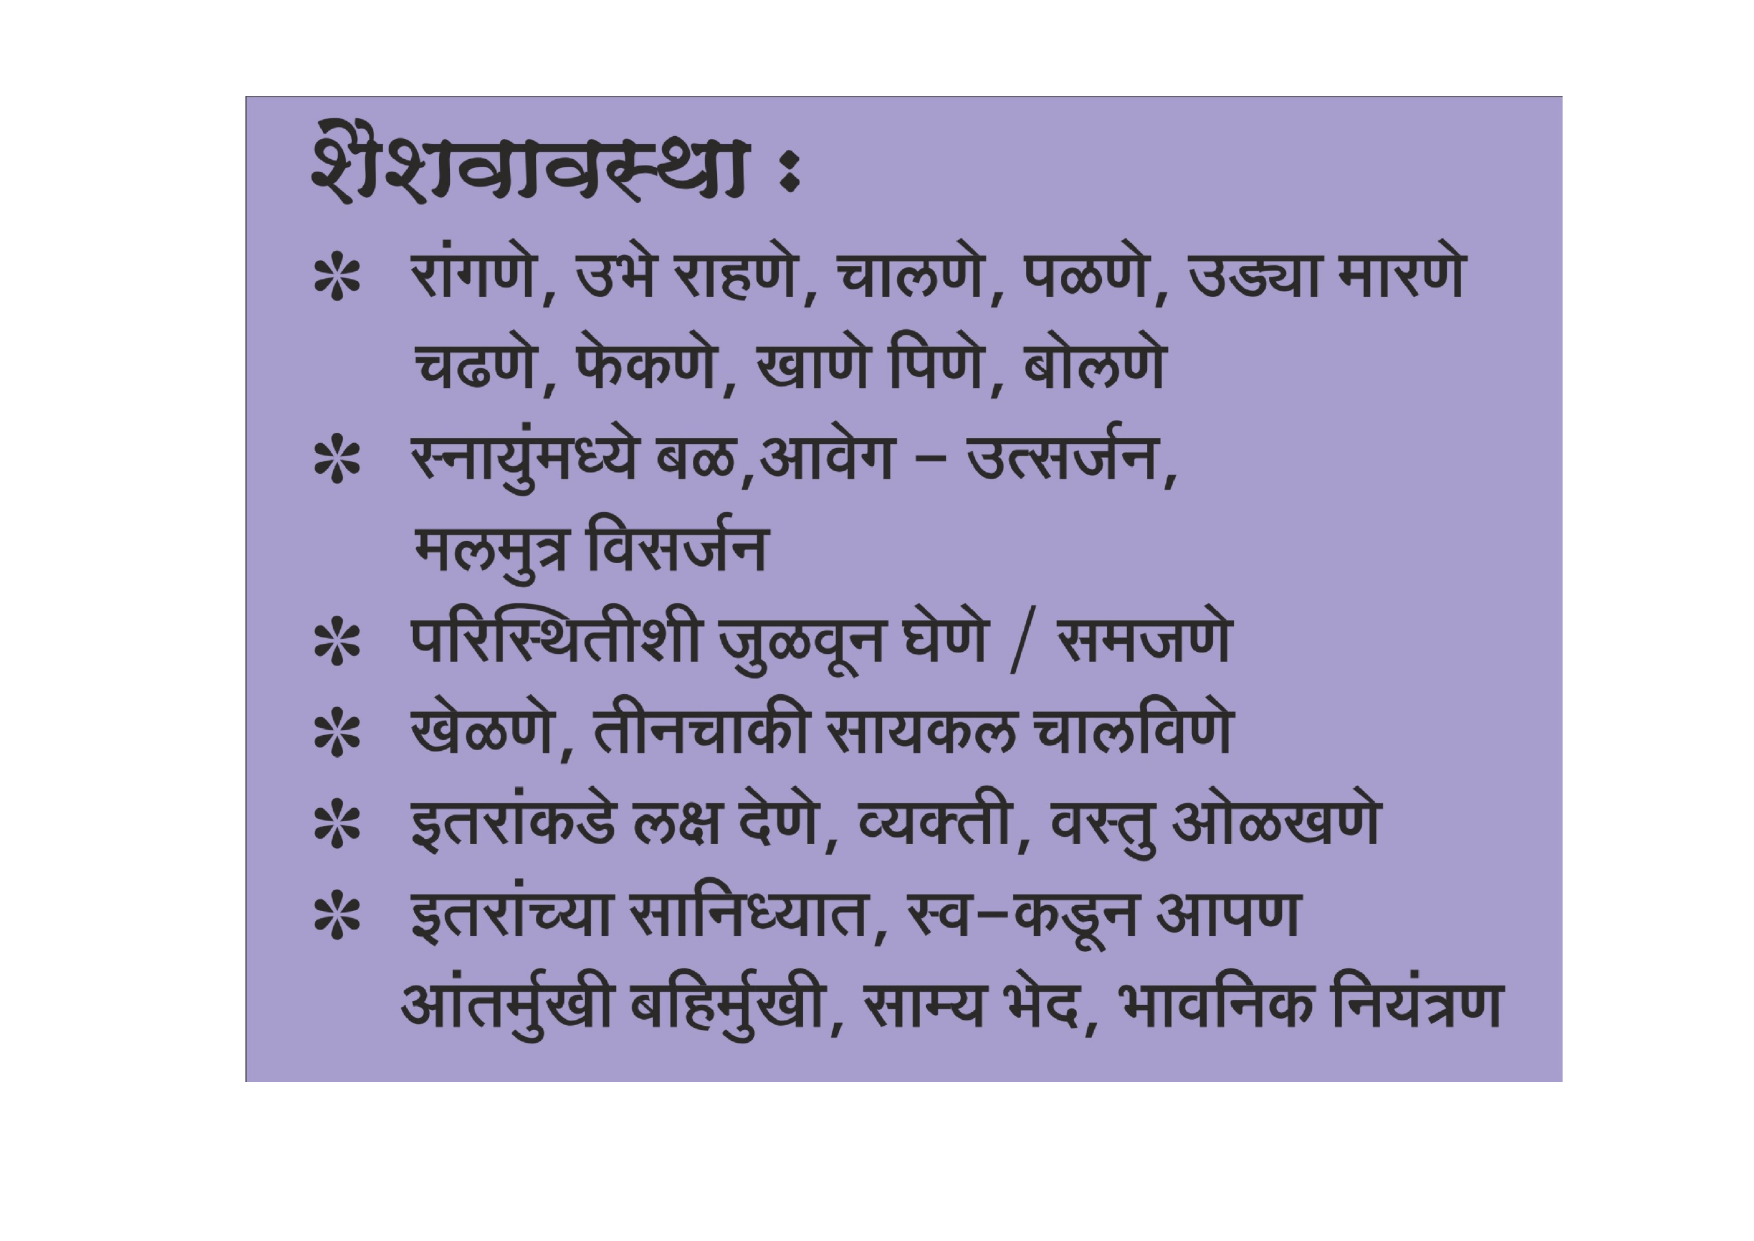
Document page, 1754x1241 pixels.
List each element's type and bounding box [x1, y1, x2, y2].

picture [243, 96, 1563, 1082]
